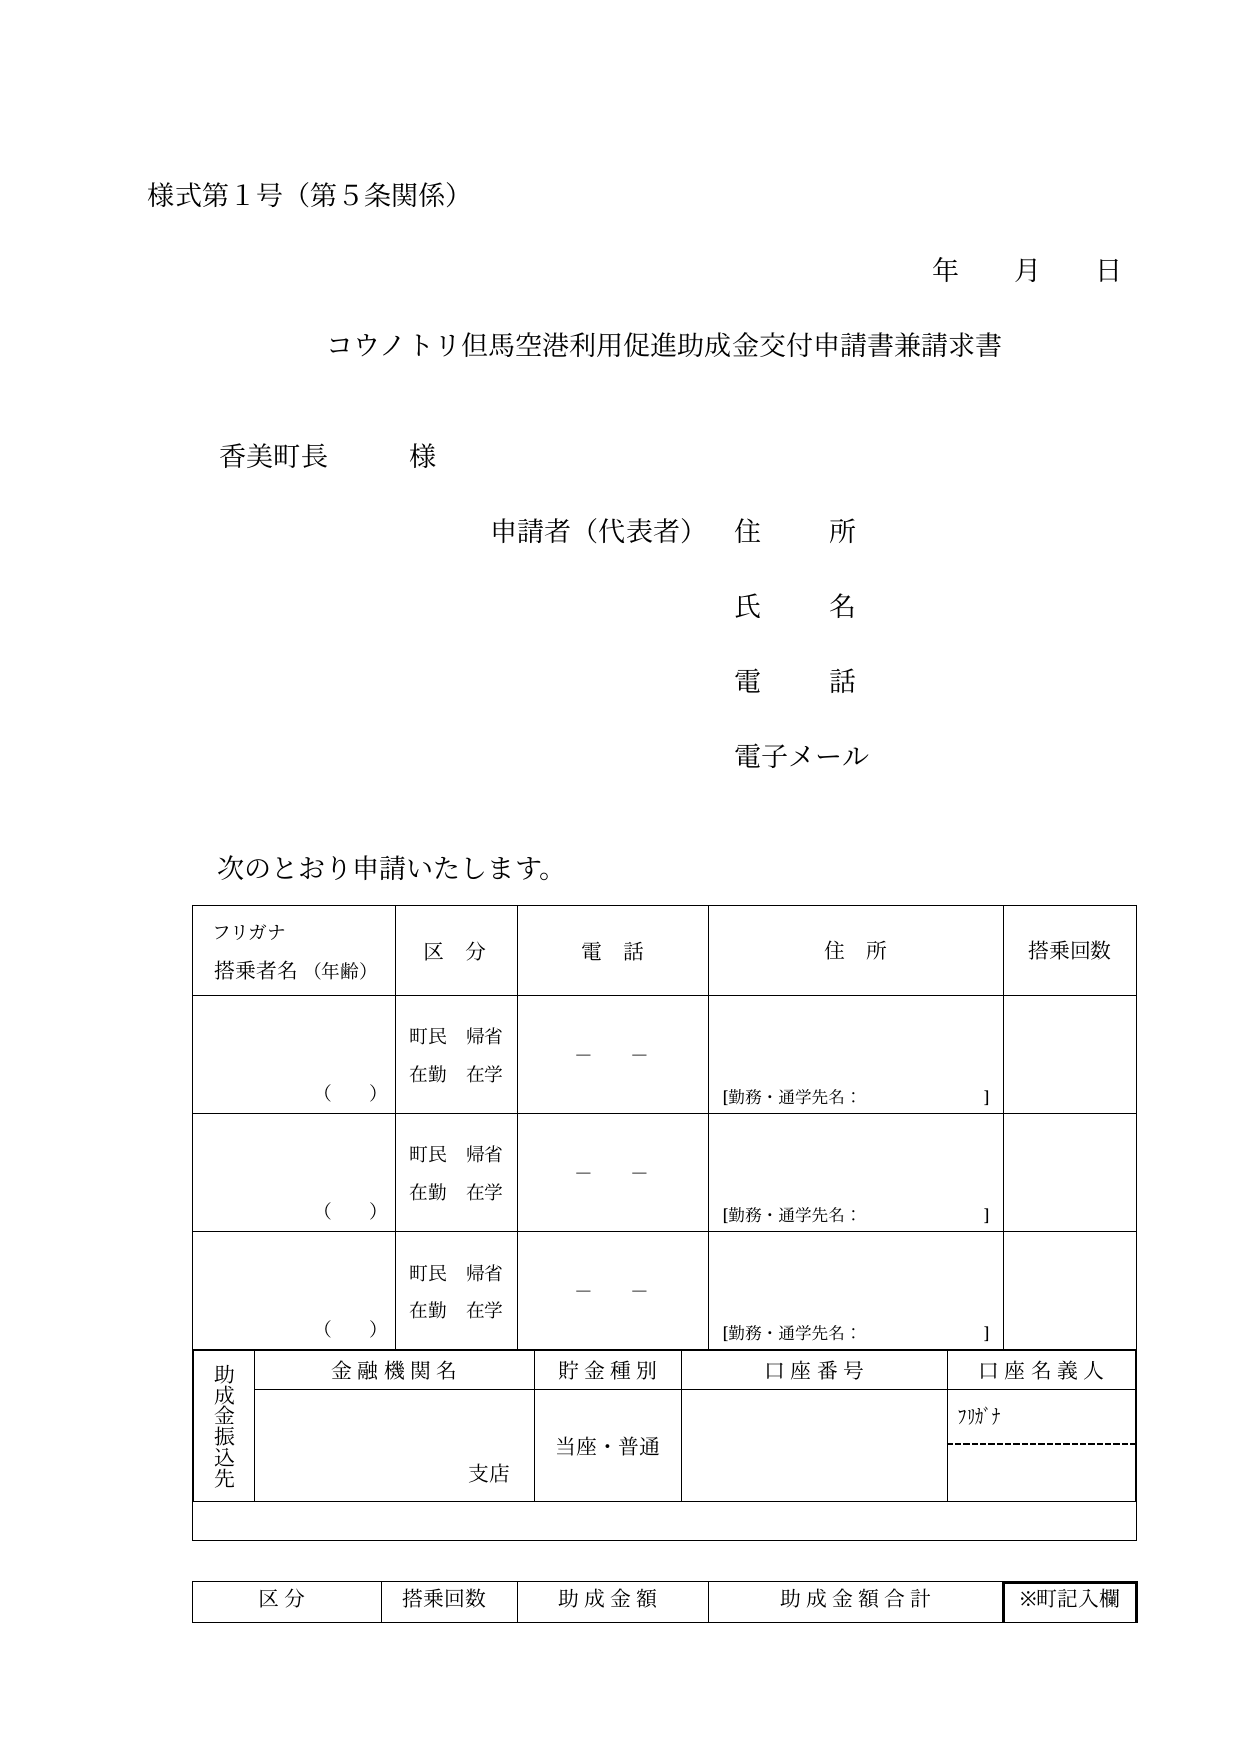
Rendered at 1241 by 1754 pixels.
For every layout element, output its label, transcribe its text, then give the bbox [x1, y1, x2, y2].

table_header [182, 308, 1147, 1623]
text 年 月 日 [148, 231, 1122, 306]
text 様式第１号（第５条関係） [148, 156, 1122, 231]
